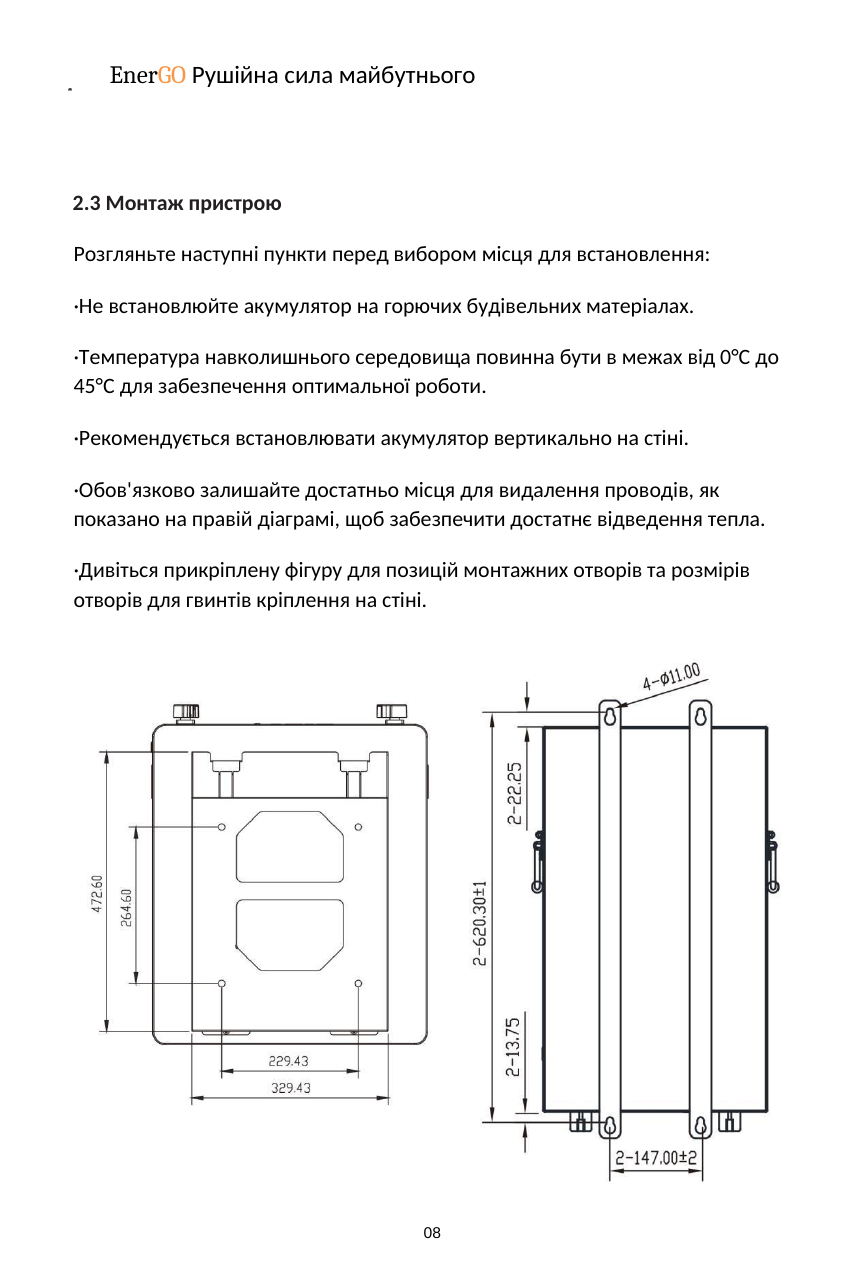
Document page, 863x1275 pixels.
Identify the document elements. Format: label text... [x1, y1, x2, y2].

text ·Дивіться прикріплену фігуру для позицій монтажних отворів та розмірів отворів для гвинтів кріплення на стіні. [73, 557, 793, 613]
text ·Температура навколишнього середовища повинна бути в межах від 0°C до 45°C для забезпечення оптимальної роботи. [73, 343, 793, 399]
picture [70, 641, 792, 1191]
text ·Рекомендується встановлювати акумулятор вертикально на стіні. [73, 424, 793, 451]
text ·Обов'язково залишайте достатньо місця для видалення проводів, як показано на правій діаграмі, щоб забезпечити достатнє відведення тепла. [73, 476, 793, 532]
text 2.3 Монтаж пристрою [72, 189, 793, 215]
text Розгляньте наступні пункти перед вибором місця для встановлення: [73, 240, 793, 267]
text ·Не встановлюйте акумулятор на горючих будівельних матеріалах. [73, 292, 793, 318]
